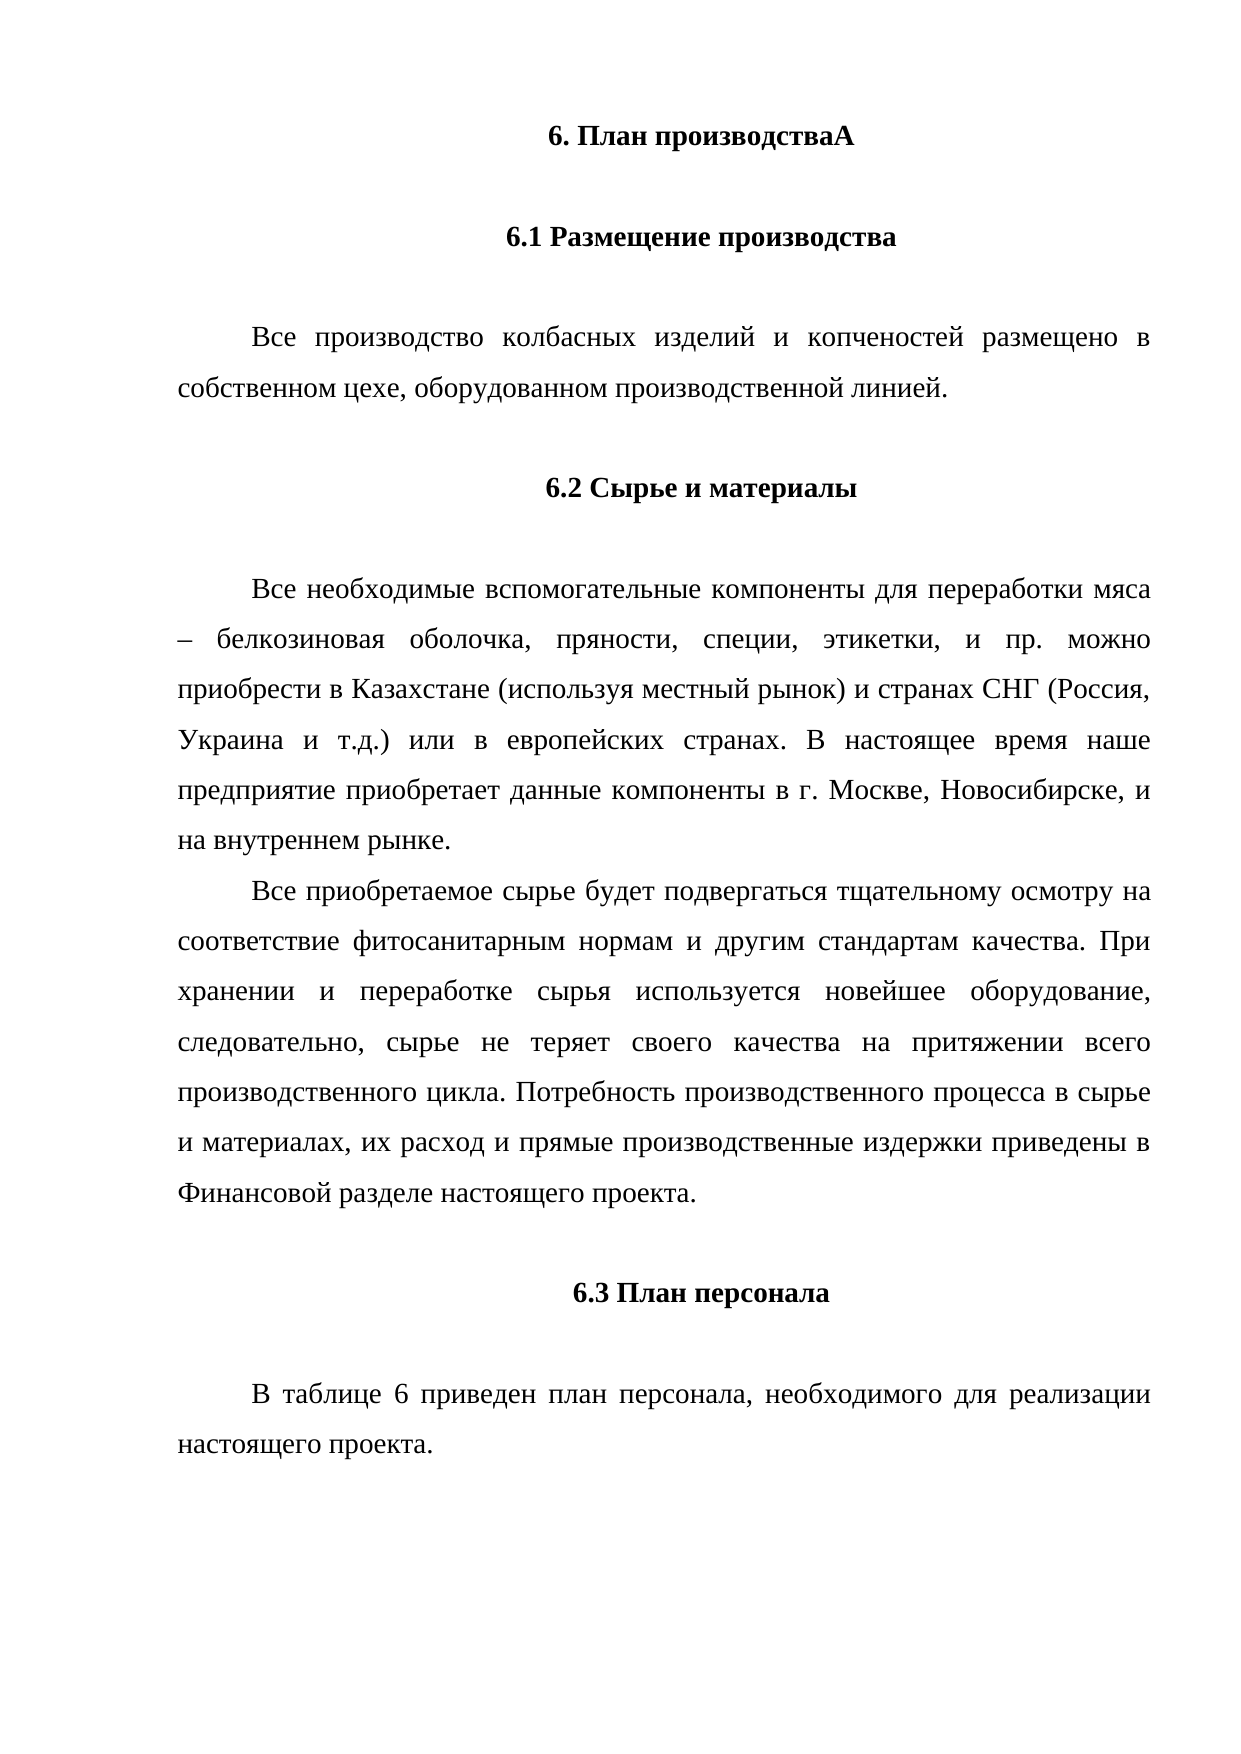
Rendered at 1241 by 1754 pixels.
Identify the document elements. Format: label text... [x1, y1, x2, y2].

subtitle 6.3 План персонала [177, 1275, 1152, 1309]
subtitle 6.1 Размещение производства [177, 219, 1152, 252]
text Все приобретаемое сырье будет подвергаться тщательному осмотру на соответствие фитосанитарным нормам и другим стандартам качества. При хранении и переработке сырья используется новейшее оборудование, следовательно, сырье не теряет своего качества на притяжении всего производственного цикла. Потребность производственного процесса в сырье и материалах, их расход и прямые производственные издержки приведены в Финансовой разделе настоящего проекта. [177, 873, 1152, 1208]
subtitle 6.2 Сырье и материалы [177, 470, 1152, 504]
subtitle 6. План производстваА [177, 118, 1152, 152]
text Все производство колбасных изделий и копченостей размещено в собственном цехе, оборудованном производственной линией. [177, 319, 1152, 403]
text Все необходимые вспомогательные компоненты для переработки мяса – белкозиновая оболочка, пряности, специи, этикетки, и пр. можно приобрести в Казахстане (используя местный рынок) и странах СНГ (Россия, Украина и т.д.) или в европейских странах. В настоящее время наше предприятие приобретает данные компоненты в г. Москве, Новосибирске, и на внутреннем рынке. [177, 571, 1152, 856]
text В таблице 6 приведен план персонала, необходимого для реализации настоящего проекта. [177, 1376, 1152, 1460]
